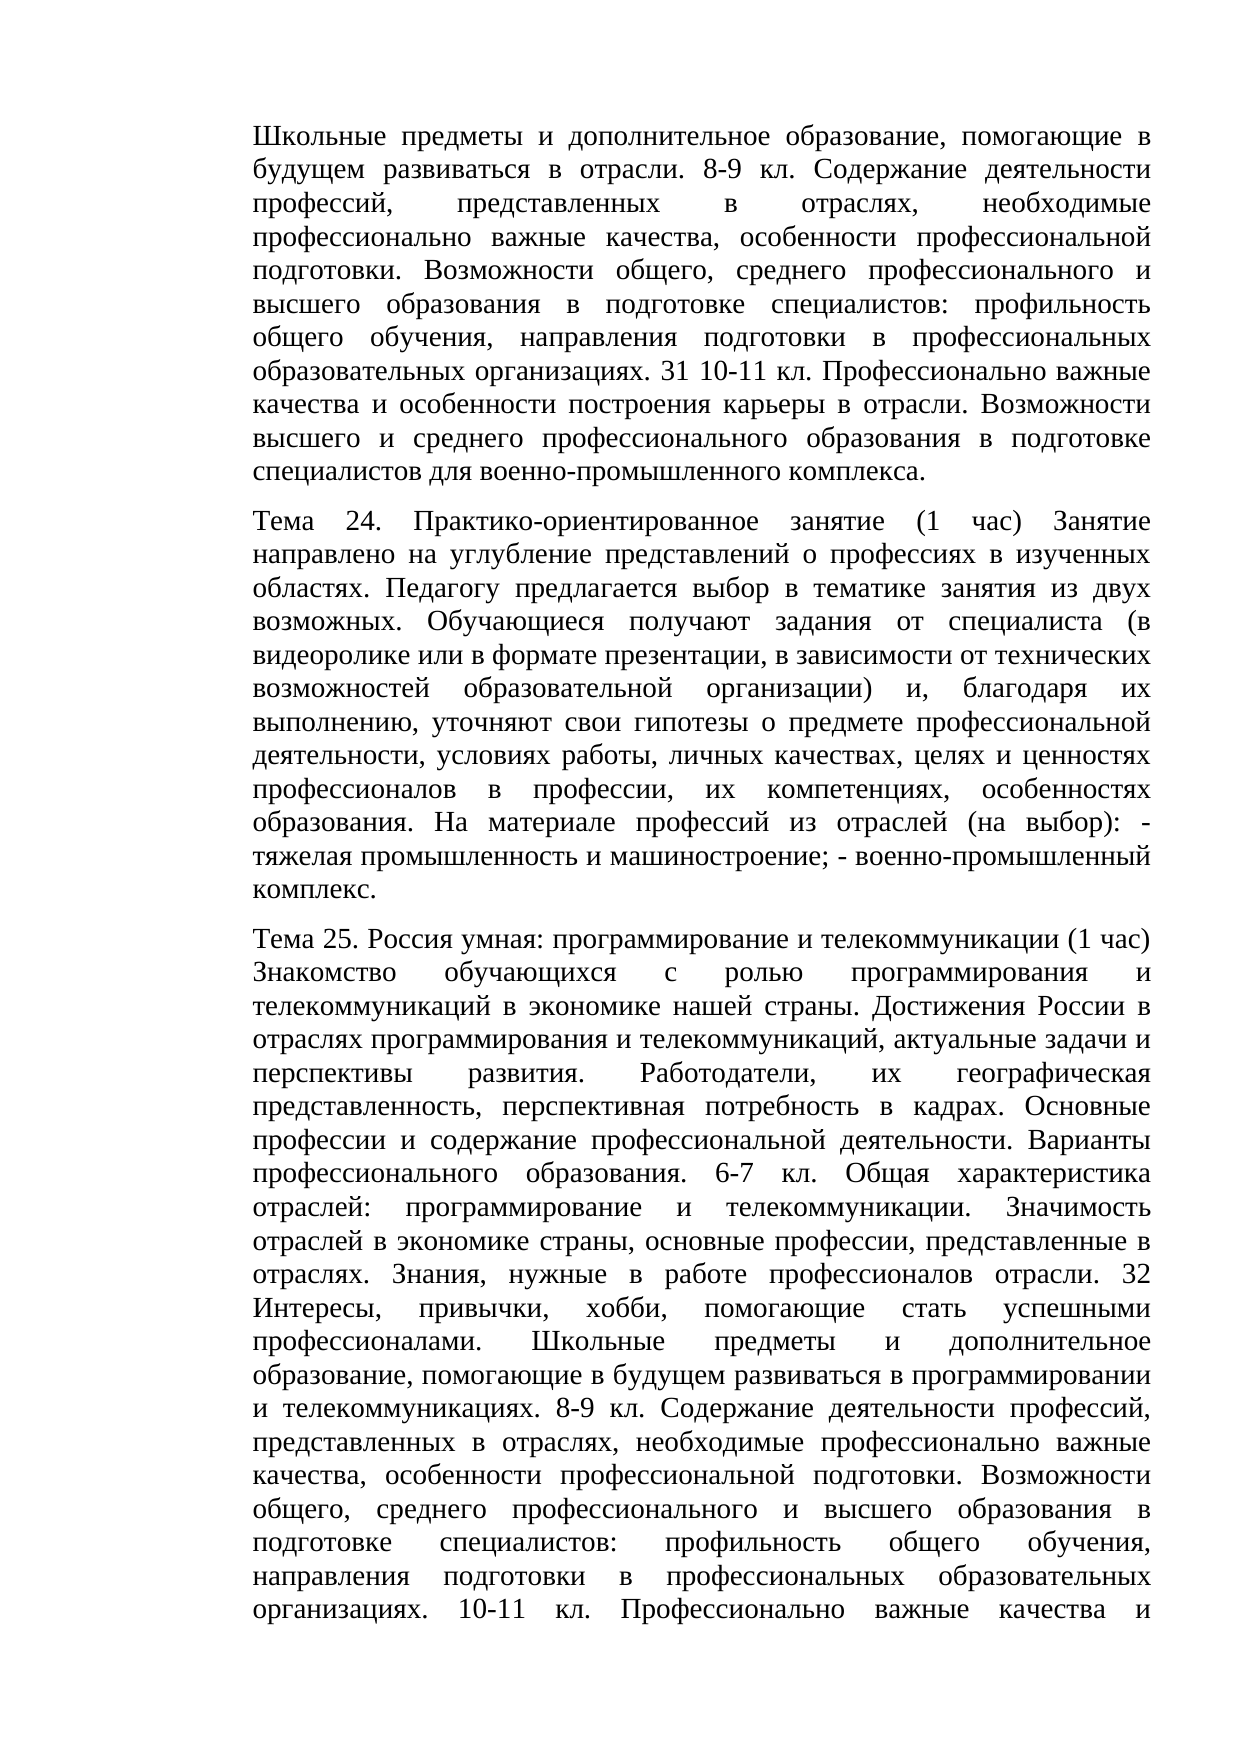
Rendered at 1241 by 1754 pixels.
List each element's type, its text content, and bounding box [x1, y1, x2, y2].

text Тема 24. Практико-ориентированное занятие (1 час) Занятие направлено на углубление представлений о профессиях в изученных областях. Педагогу предлагается выбор в тематике занятия из двух возможных. Обучающиеся получают задания от специалиста (в видеоролике или в формате презентации, в зависимости от технических возможностей образовательной организации) и, благодаря их выполнению, уточняют свои гипотезы о предмете профессиональной деятельности, условиях работы, личных качествах, целях и ценностях профессионалов в профессии, их компетенциях, особенностях образования. На материале профессий из отраслей (на выбор): - тяжелая промышленность и машиностроение; - военно-промышленный комплекс. [252, 503, 1152, 905]
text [252, 118, 1152, 487]
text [252, 921, 1152, 1625]
